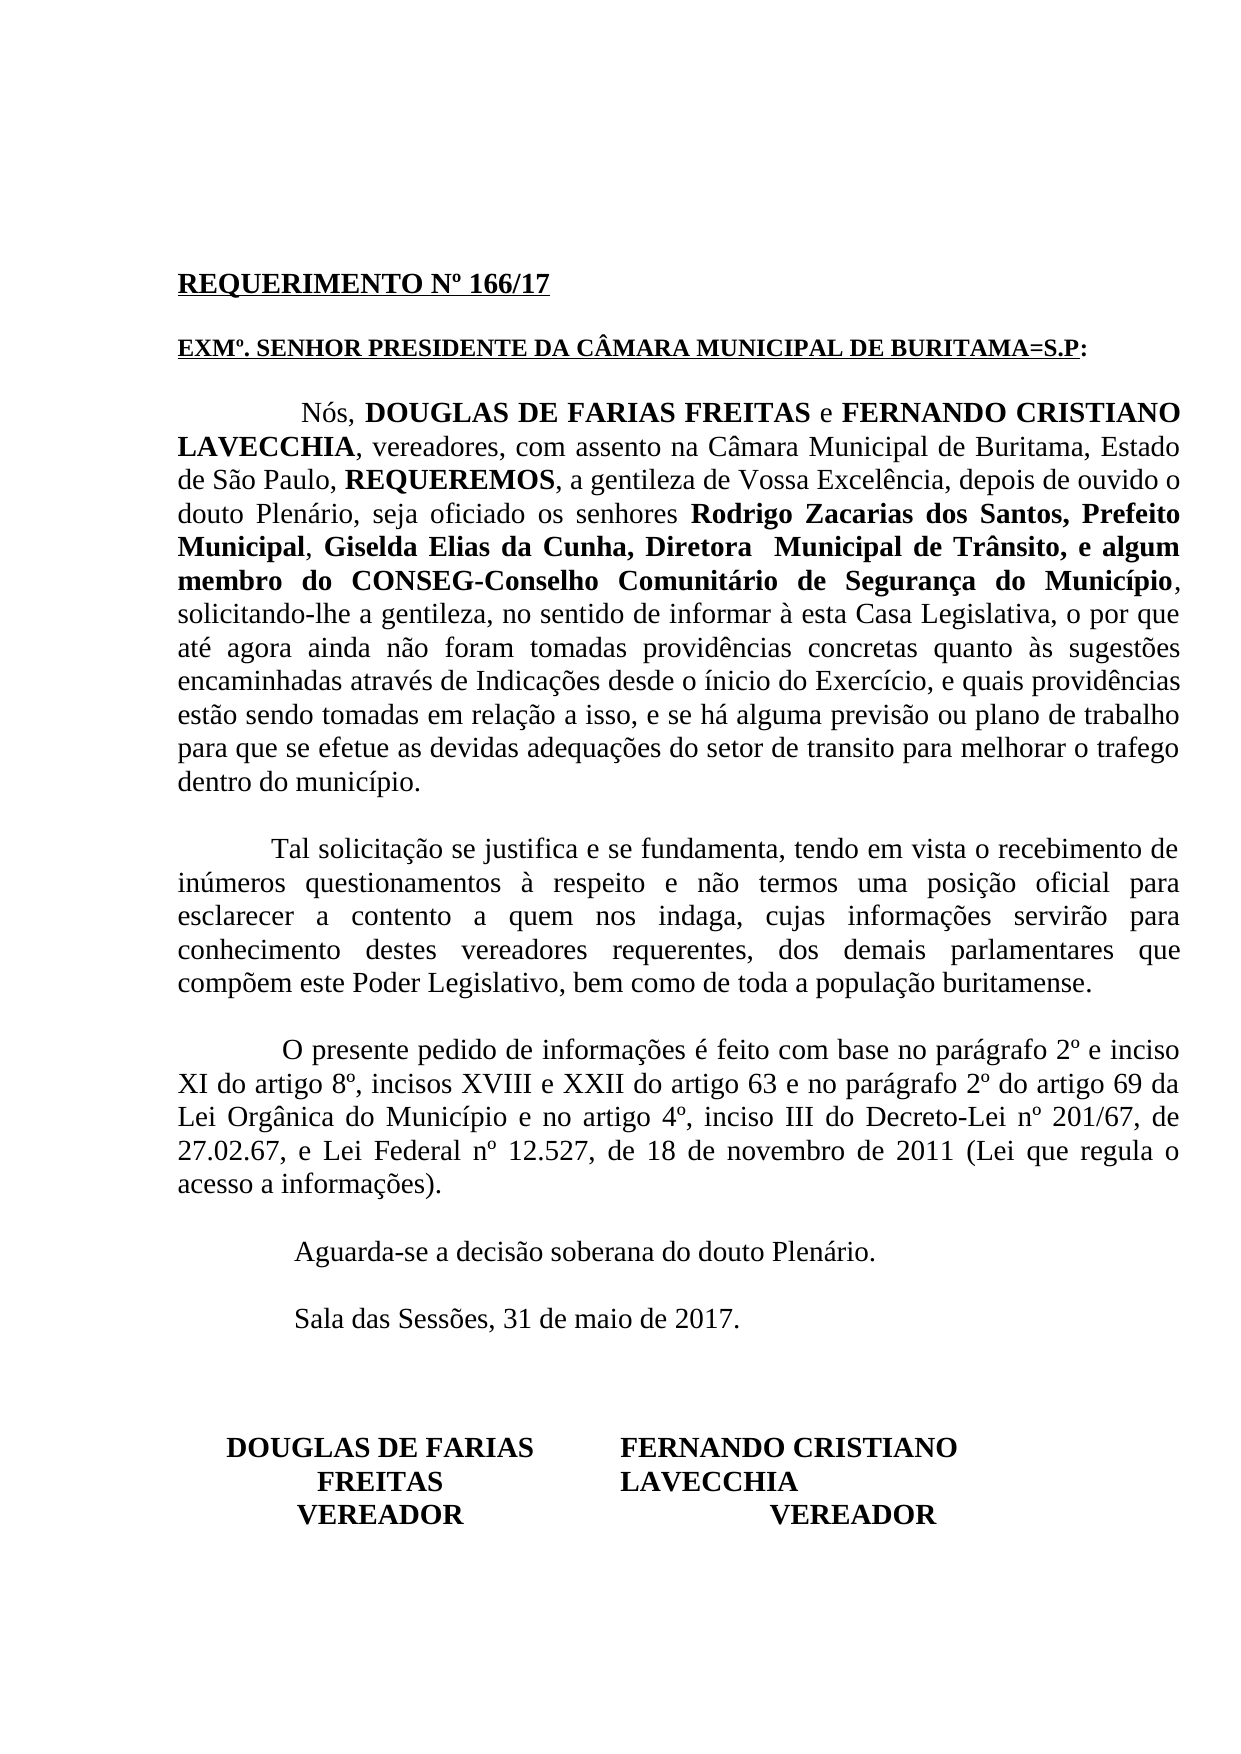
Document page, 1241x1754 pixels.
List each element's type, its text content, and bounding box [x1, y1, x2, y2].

text DOUGLAS DE FARIAS FREITAS [177, 1430, 583, 1497]
text O presente pedido de informações é feito com base no parágrafo 2º e inciso XI do artigo 8º, incisos XVIII e XXII do artigo 63 e no parágrafo 2º do artigo 69 da Lei Orgânica do Município e no artigo 4º, inciso III do Decreto-Lei nº 201/67, de 27.02.67, e Lei Federal nº 12.527, de 18 de novembro de 2011 (Lei que regula o acesso a informações). [177, 1032, 1181, 1200]
text FERNANDO CRISTIANO LAVECCHIA [620, 1430, 1085, 1497]
text Sala das Sessões, 31 de maio de 2017. [177, 1301, 1181, 1334]
text Nós, DOUGLAS DE FARIAS FREITAS e FERNANDO CRISTIANO LAVECCHIA, vereadores, com assento na Câmara Municipal de Buritama, Estado de São Paulo, REQUEREMOS, a gentileza de Vossa Excelência, depois de ouvido o douto Plenário, seja oficiado os senhores Rodrigo Zacarias dos Santos, Prefeito Municipal, Giselda Elias da Cunha, Diretora Municipal de Trânsito, e algum membro do CONSEG-Conselho Comunitário de Segurança do Município, solicitando-lhe a gentileza, no sentido de informar à esta Casa Legislativa, o por que até agora ainda não foram tomadas providências concretas quanto às sugestões encaminhadas através de Indicações desde o ínicio do Exercício, e quais providências estão sendo tomadas em relação a isso, e se há alguma previsão ou plano de trabalho para que se efetue as devidas adequações do setor de transito para melhorar o trafego dentro do município. [177, 395, 1181, 798]
text VEREADOR [177, 1497, 583, 1531]
text VEREADOR [650, 1497, 1056, 1531]
text Tal solicitação se justifica e se fundamenta, tendo em vista o recebimento de inúmeros questionamentos à respeito e não termos uma posição oficial para esclarecer a contento a quem nos indaga, cujas informações servirão para conhecimento destes vereadores requerentes, dos demais parlamentares que compõem este Poder Legislativo, bem como de toda a população buritamense. [177, 831, 1181, 999]
text REQUERIMENTO Nº 166/17 [177, 266, 1181, 299]
text Aguarda-se a decisão soberana do douto Plenário. [177, 1234, 1181, 1267]
text EXMº. SENHOR PRESIDENTE DA CÂMARA MUNICIPAL DE BURITAMA=S.P: [177, 333, 1181, 362]
